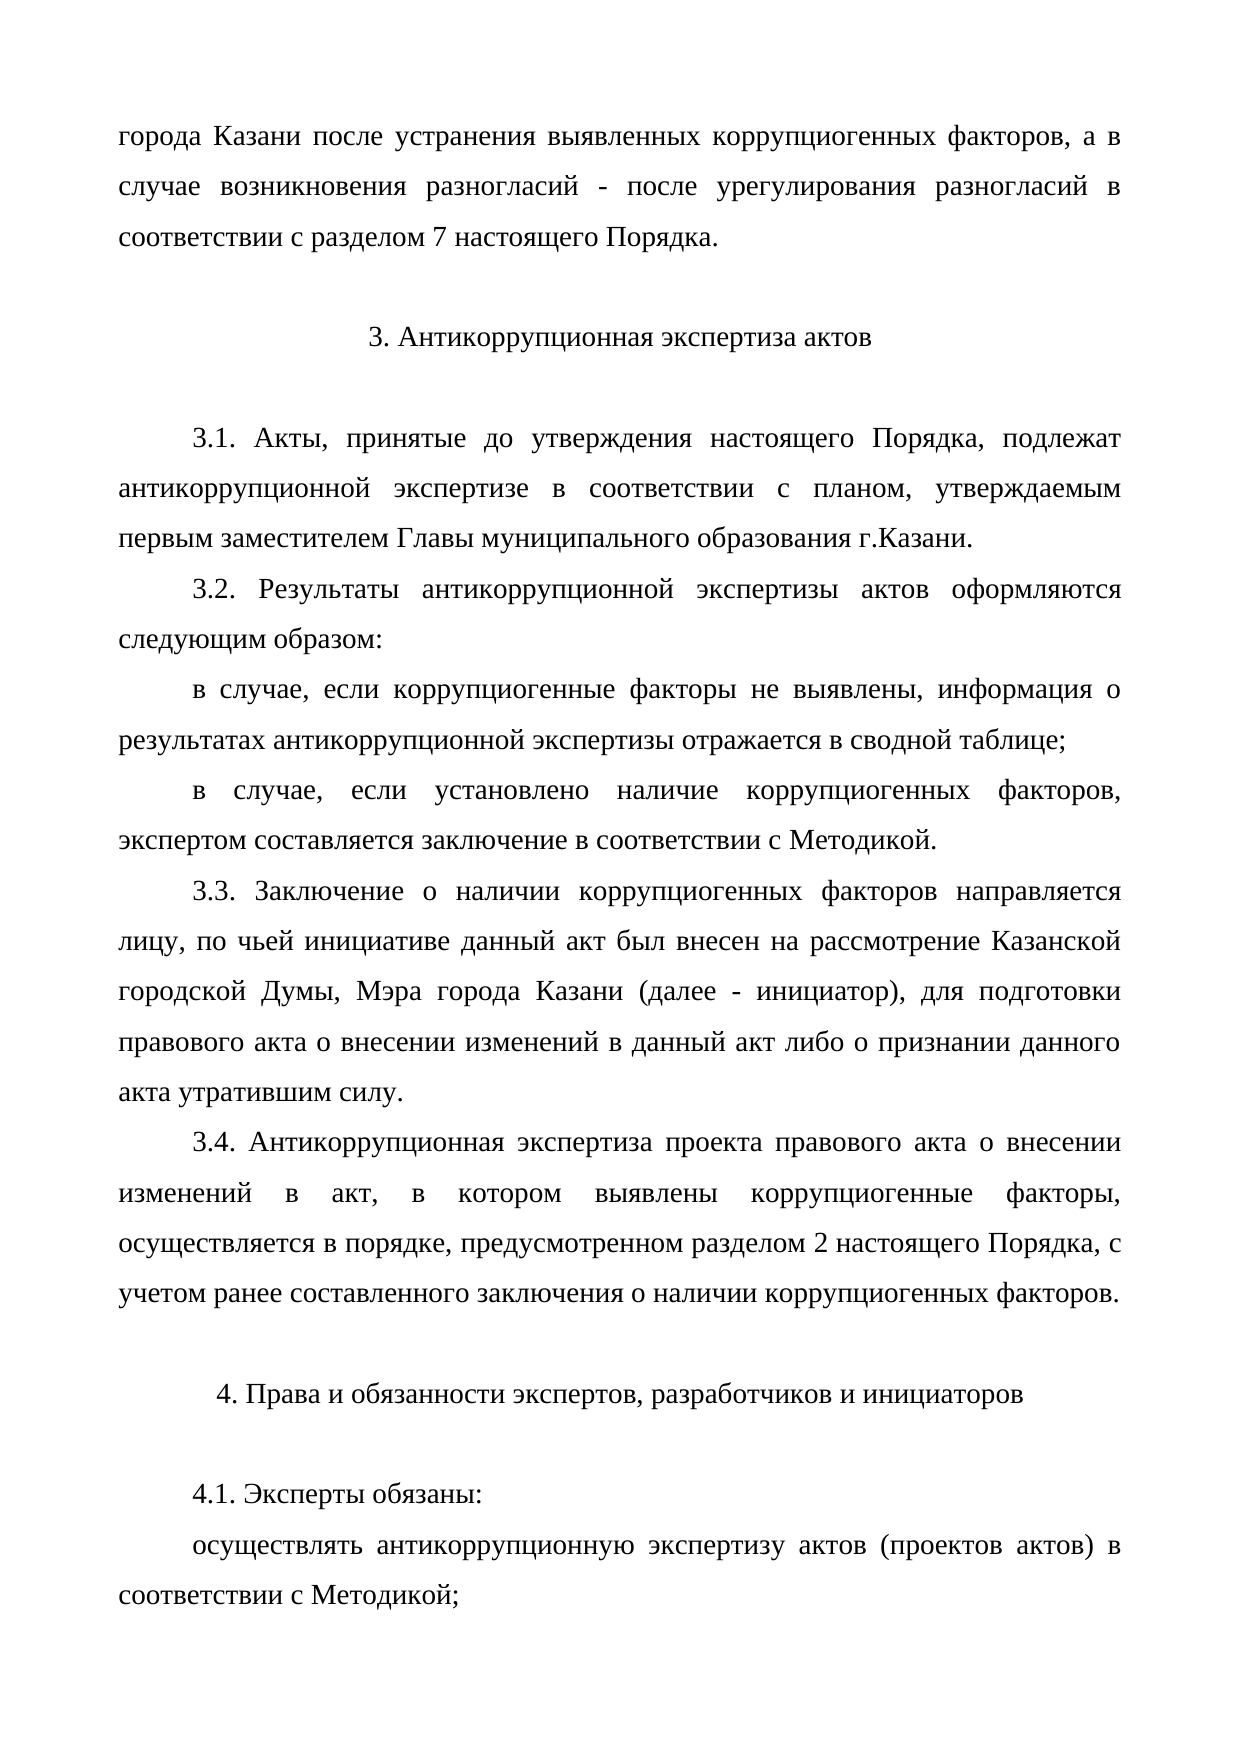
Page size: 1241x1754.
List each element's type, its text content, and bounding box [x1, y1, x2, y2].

text в случае, если коррупциогенные факторы не выявлены, информация о результатах антикоррупционной экспертизы отражается в сводной таблице; [118, 672, 1122, 755]
text 3. Антикоррупционная экспертиза актов [118, 319, 1122, 353]
text 3.1. Акты, принятые до утверждения настоящего Порядка, подлежат антикоррупционной экспертизе в соответствии с планом, утверждаемым первым заместителем Главы муниципального образования г.Казани. [118, 420, 1122, 554]
text осуществлять антикоррупционную экспертизу актов (проектов актов) в соответствии с Методикой; [118, 1527, 1122, 1611]
text в случае, если установлено наличие коррупциогенных факторов, экспертом составляется заключение в соответствии с Методикой. [118, 772, 1122, 856]
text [118, 118, 1122, 252]
text 4. Права и обязанности экспертов, разработчиков и инициаторов [118, 1376, 1122, 1409]
text 4.1. Эксперты обязаны: [118, 1477, 1122, 1510]
text 3.4. Антикоррупционная экспертиза проекта правового акта о внесении изменений в акт, в котором выявлены коррупциогенные факторы, осуществляется в порядке, предусмотренном разделом 2 настоящего Порядка, с учетом ранее составленного заключения о наличии коррупциогенных факторов. [118, 1124, 1122, 1309]
text 3.2. Результаты антикоррупционной экспертизы актов оформляются следующим образом: [118, 571, 1122, 655]
text 3.3. Заключение о наличии коррупциогенных факторов направляется лицу, по чьей инициативе данный акт был внесен на рассмотрение Казанской городской Думы, Мэра города Казани (далее - инициатор), для подготовки правового акта о внесении изменений в данный акт либо о признании данного акта утратившим силу. [118, 873, 1122, 1108]
